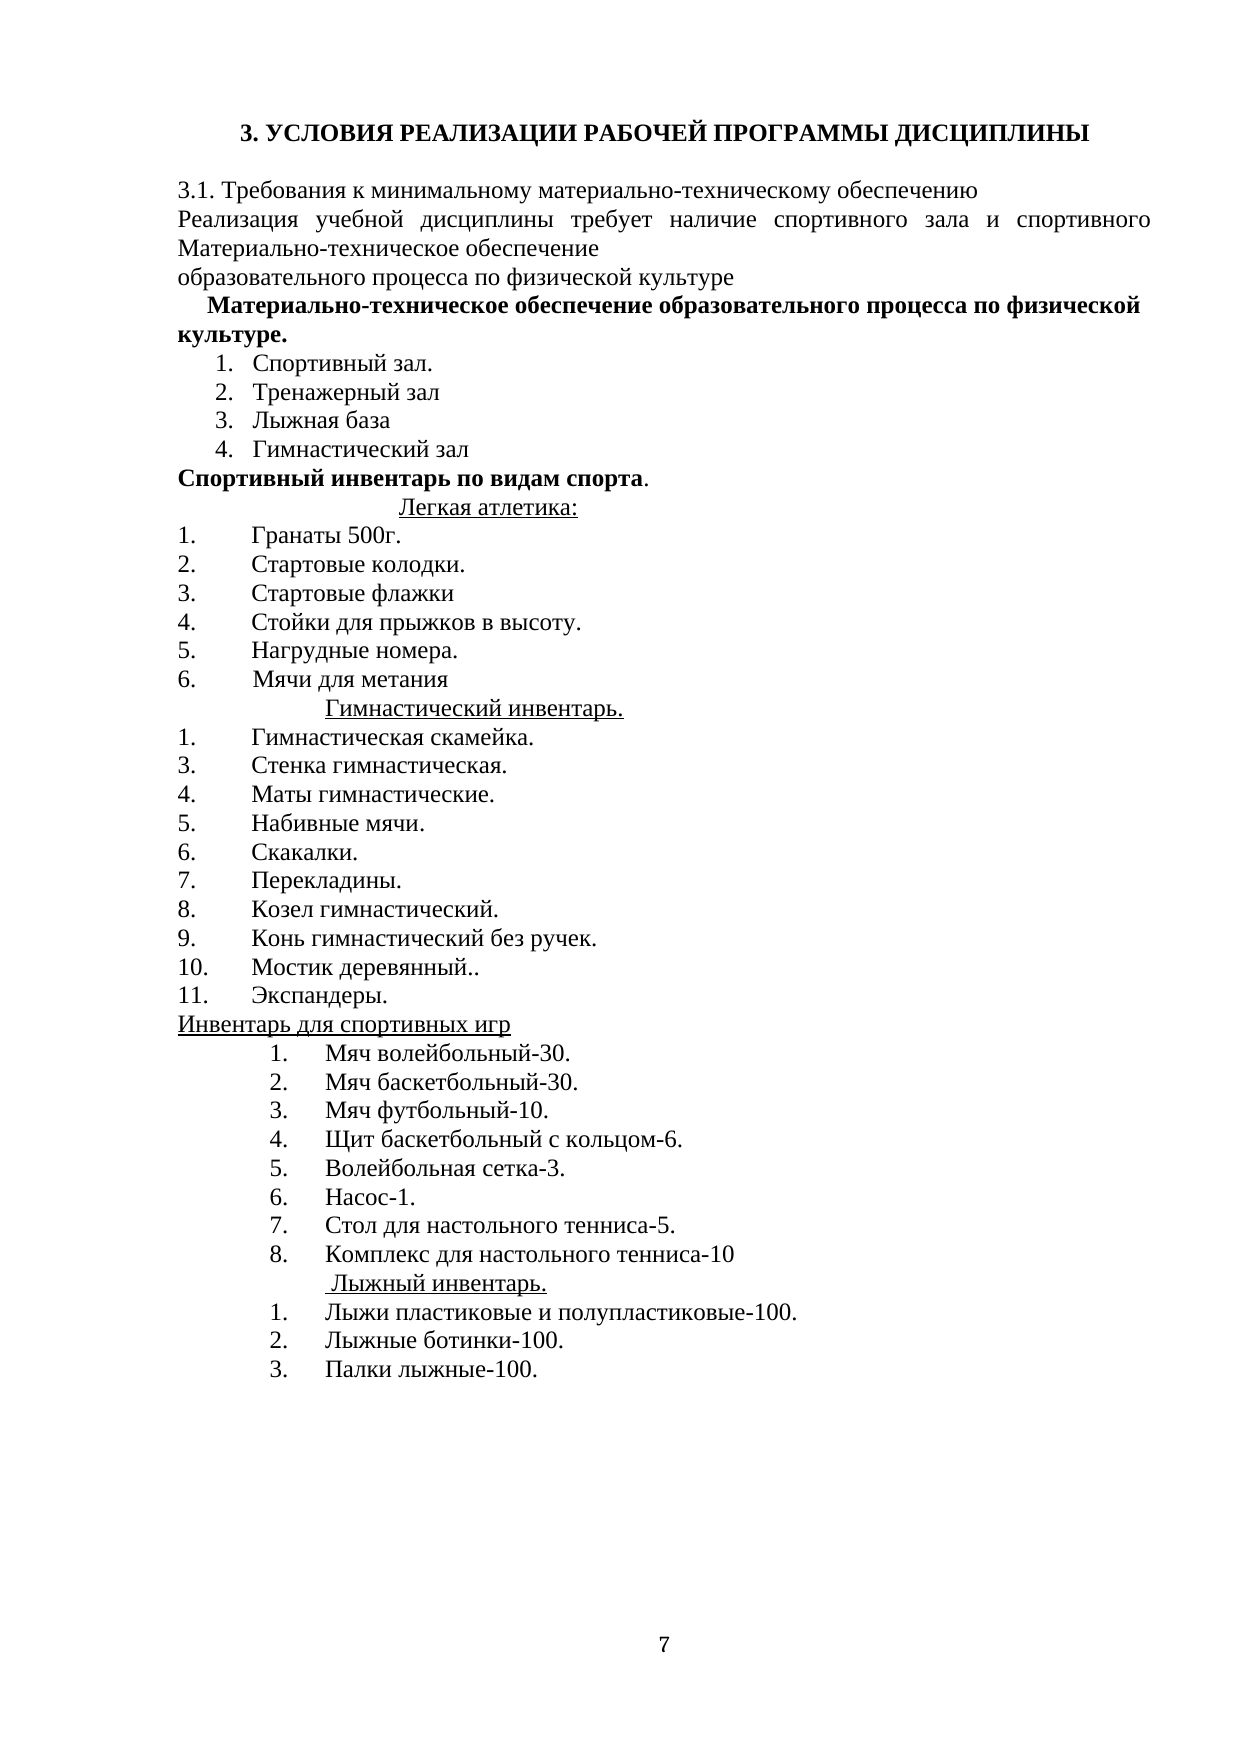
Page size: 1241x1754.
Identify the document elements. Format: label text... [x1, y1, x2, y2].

text 2. Лыжные ботинки-100. [240, 1326, 1152, 1354]
text 11. Экспандеры. [177, 981, 1152, 1009]
text Лыжный инвентарь. [251, 1268, 1152, 1297]
text 7. Стол для настольного тенниса-5. [240, 1211, 1152, 1239]
text 3. Палки лыжные-100. [240, 1354, 1152, 1383]
list Спортивный зал. [215, 348, 1152, 377]
text 6. Скакалки. [177, 837, 1152, 866]
text Реализация учебной дисциплины требует наличие спортивного зала и спортивного Материально-техническое обеспечение [177, 204, 1152, 262]
text 3. УСловия реализации РАБОЧЕЙ программы дисциплины [240, 118, 1152, 147]
text 7. Перекладины. [177, 866, 1152, 894]
text 5. Нагрудные номера. [177, 636, 1152, 664]
text 10. Мостик деревянный.. [177, 952, 1152, 981]
text 1. Лыжи пластиковые и полупластиковые-100. [240, 1297, 1152, 1326]
text 3. Стартовые флажки [177, 578, 1152, 607]
text 8. Козел гимнастический. [177, 894, 1152, 923]
text 5. Волейбольная сетка-3. [240, 1153, 1152, 1182]
text 3. Стенка гимнастическая. [177, 751, 1152, 779]
text 6. Мячи для метания [177, 664, 1152, 693]
text 3.1. Требования к минимальному материально-техническому обеспечению [177, 176, 1152, 204]
text 2. Стартовые колодки. [177, 549, 1152, 578]
text 1. Гимнастическая скамейка. [177, 722, 1152, 751]
text 4. Стойки для прыжков в высоту. [177, 607, 1152, 636]
text Легкая атлетика: [325, 492, 1152, 521]
text 3. Мяч футбольный-10. [240, 1096, 1152, 1124]
text Материально-техническое обеспечение образовательного процесса по физической культуре. [177, 291, 1152, 348]
text 4. Щит баскетбольный с кольцом-6. [240, 1124, 1152, 1153]
text Инвентарь для спортивных игр [177, 1009, 1152, 1038]
list Гимнастический зал [215, 434, 1152, 463]
text Гимнастический инвентарь. [251, 693, 1152, 722]
text 6. Насос-1. [240, 1182, 1152, 1211]
text 4. Маты гимнастические. [177, 779, 1152, 808]
text 9. Конь гимнастический без ручек. [177, 923, 1152, 952]
list Лыжная база [215, 406, 1152, 434]
list Тренажерный зал [215, 377, 1152, 406]
text 1. Мяч волейбольный-30. [240, 1038, 1152, 1067]
text 2. Мяч баскетбольный-30. [240, 1067, 1152, 1096]
text образовательного процесса по физической культуре [177, 262, 1152, 291]
text 1. Гранаты 500г. [177, 521, 1152, 549]
text 8. Комплекс для настольного тенниса-10 [196, 1239, 1152, 1268]
text 5. Набивные мячи. [177, 808, 1152, 837]
text Спортивный инвентарь по видам спорта. [177, 463, 1152, 492]
